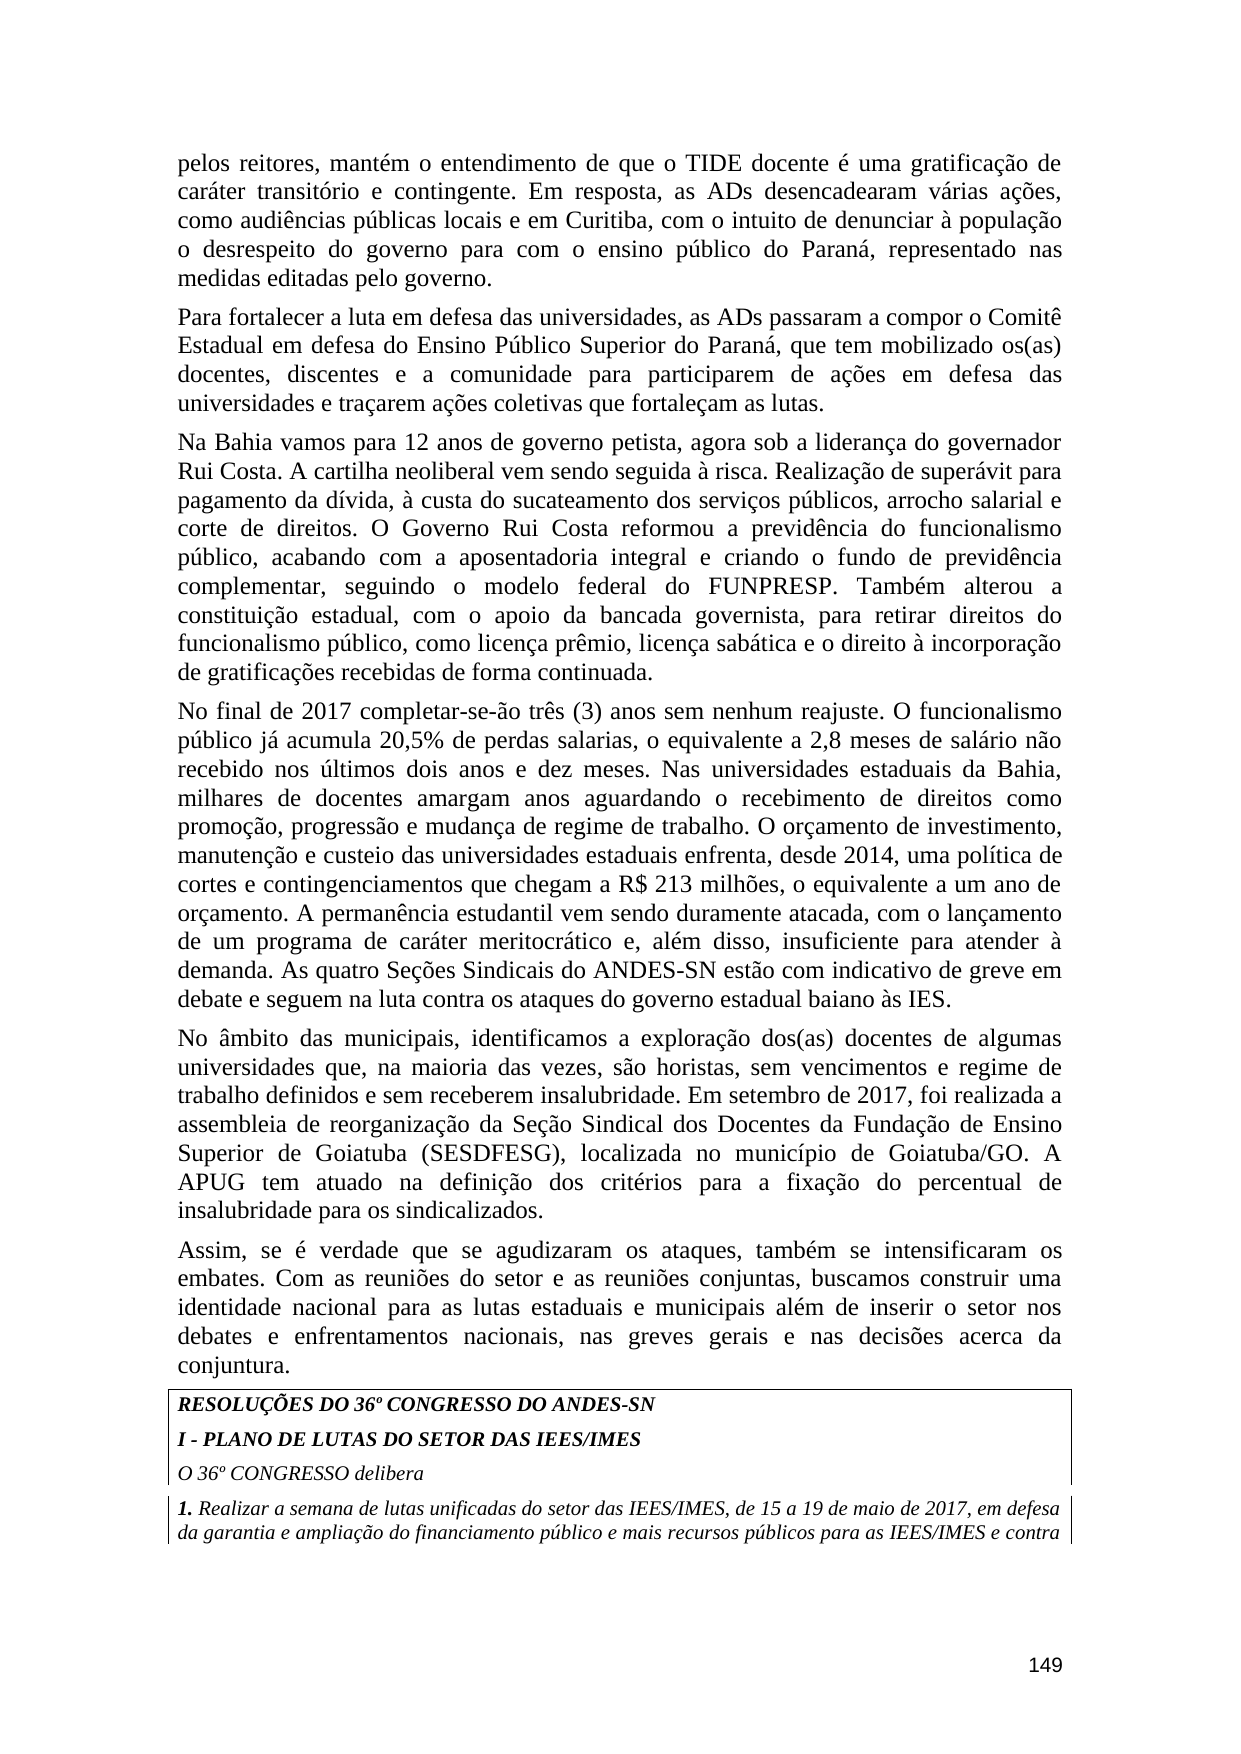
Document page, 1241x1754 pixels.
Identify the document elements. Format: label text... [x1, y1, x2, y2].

text No âmbito das municipais, identificamos a exploração dos(as) docentes de algumas universidades que, na maioria das vezes, são horistas, sem vencimentos e regime de trabalho definidos e sem receberem insalubridade. Em setembro de 2017, foi realizada a assembleia de reorganização da Seção Sindical dos Docentes da Fundação de Ensino Superior de Goiatuba (SESDFESG), localizada no município de Goiatuba/GO. A APUG tem atuado na definição dos critérios para a fixação do percentual de insalubridade para os sindicalizados. [177, 1023, 1063, 1224]
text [177, 148, 1063, 291]
text O 36º CONGRESSO delibera [169, 1458, 1071, 1485]
text Na Bahia vamos para 12 anos de governo petista, agora sob a liderança do governador Rui Costa. A cartilha neoliberal vem sendo seguida à risca. Realização de superávit para pagamento da dívida, à custa do sucateamento dos serviços públicos, arrocho salarial e corte de direitos. O Governo Rui Costa reformou a previdência do funcionalismo público, acabando com a aposentadoria integral e criando o fundo de previdência complementar, seguindo o modelo federal do FUNPRESP. Também alterou a constituição estadual, com o apoio da bancada governista, para retirar direitos do funcionalismo público, como licença prêmio, licença sabática e o direito à incorporação de gratificações recebidas de forma continuada. [177, 427, 1063, 686]
text RESOLUÇÕES DO 36º CONGRESSO DO ANDES-SN [169, 1390, 1071, 1416]
text I - PLANO DE LUTAS DO SETOR DAS IEES/IMES [169, 1423, 1071, 1451]
text Assim, se é verdade que se agudizaram os ataques, também se intensificaram os embates. Com as reuniões do setor e as reuniões conjuntas, buscamos construir uma identidade nacional para as lutas estaduais e municipais além de inserir o setor nos debates e enfrentamentos nacionais, nas greves gerais e nas decisões acerca da conjuntura. [177, 1235, 1063, 1378]
text Para fortalecer a luta em defesa das universidades, as ADs passaram a compor o Comitê Estadual em defesa do Ensino Público Superior do Paraná, que tem mobilizado os(as) docentes, discentes e a comunidade para participarem de ações em defesa das universidades e traçarem ações coletivas que fortaleçam as lutas. [177, 302, 1063, 417]
text No final de 2017 completar-se-ão três (3) anos sem nenhum reajuste. O funcionalismo público já acumula 20,5% de perdas salarias, o equivalente a 2,8 meses de salário não recebido nos últimos dois anos e dez meses. Nas universidades estaduais da Bahia, milhares de docentes amargam anos aguardando o recebimento de direitos como promoção, progressão e mudança de regime de trabalho. O orçamento de investimento, manutenção e custeio das universidades estaduais enfrenta, desde 2014, uma política de cortes e contingenciamentos que chegam a R$ 213 milhões, o equivalente a um ano de orçamento. A permanência estudantil vem sendo duramente atacada, com o lançamento de um programa de caráter meritocrático e, além disso, insuficiente para atender à demanda. As quatro Seções Sindicais do ANDES-SN estão com indicativo de greve em debate e seguem na luta contra os ataques do governo estadual baiano às IES. [177, 696, 1063, 1013]
